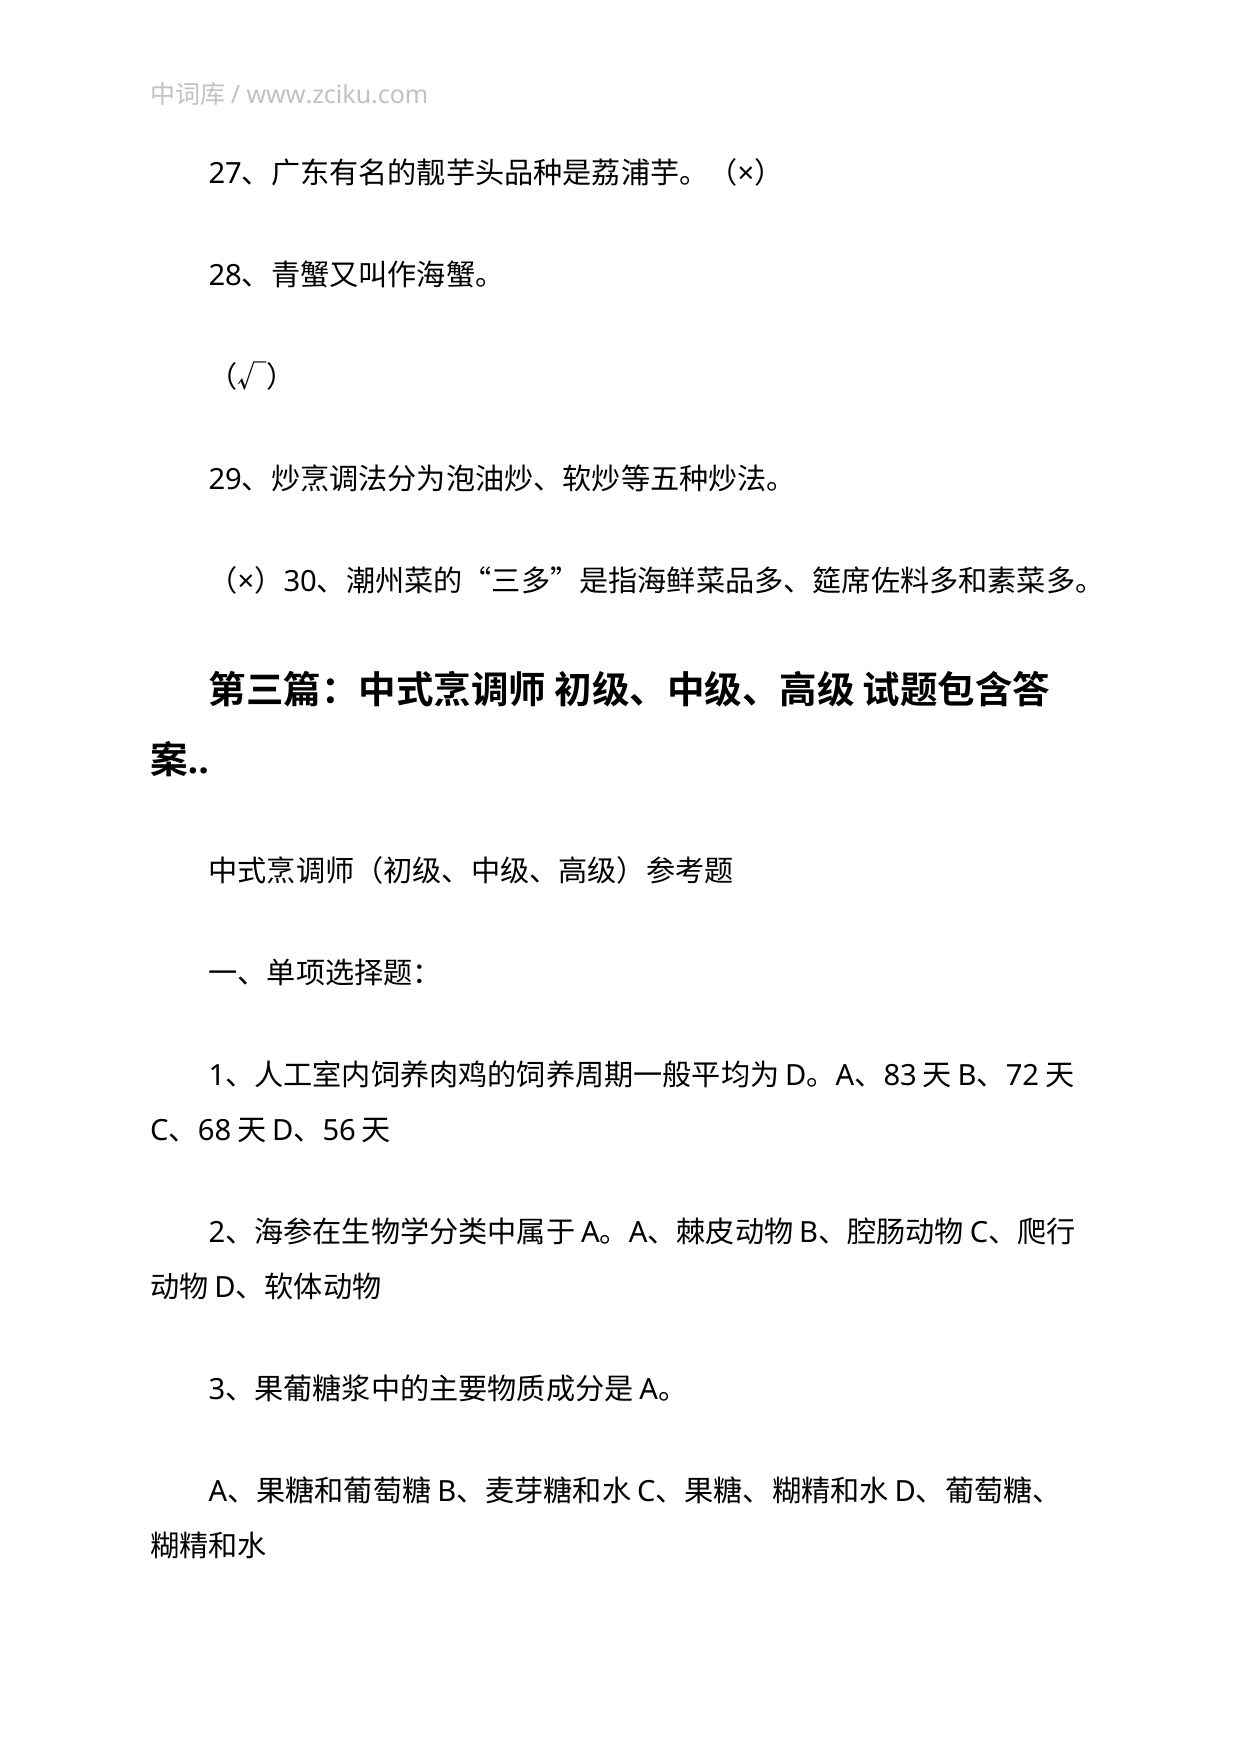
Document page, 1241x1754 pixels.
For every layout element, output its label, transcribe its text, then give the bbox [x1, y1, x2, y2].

text （×）30、潮州菜的“三多”是指海鲜菜品多、筵席佐料多和素菜多。 [150, 558, 1090, 600]
text 1、人工室内饲养肉鸡的饲养周期一般平均为D。A、83天B、72天C、68天D、56天 [150, 1051, 1090, 1149]
text 3、果葡糖浆中的主要物质成分是A。 [150, 1365, 1090, 1408]
text 一、单项选择题： [150, 949, 1090, 992]
text A、果糖和葡萄糖B、麦芽糖和水C、果糖、糊精和水D、葡萄糖、糊精和水 [150, 1467, 1090, 1564]
text 第三篇：中式烹调师 初级、中级、高级 试题包含答案.. [150, 660, 1090, 785]
text 28、青蟹又叫作海蟹。 [150, 252, 1090, 294]
text 2、海参在生物学分类中属于A。A、棘皮动物B、腔肠动物C、爬行动物D、软体动物 [150, 1208, 1090, 1306]
text 27、广东有名的靓芋头品种是荔浦芋。（×） [150, 150, 1090, 192]
text 29、炒烹调法分为泡油炒、软炒等五种炒法。 [150, 456, 1090, 498]
text 中式烹调师（初级、中级、高级）参考题 [150, 848, 1090, 890]
text （√） [150, 354, 1090, 396]
